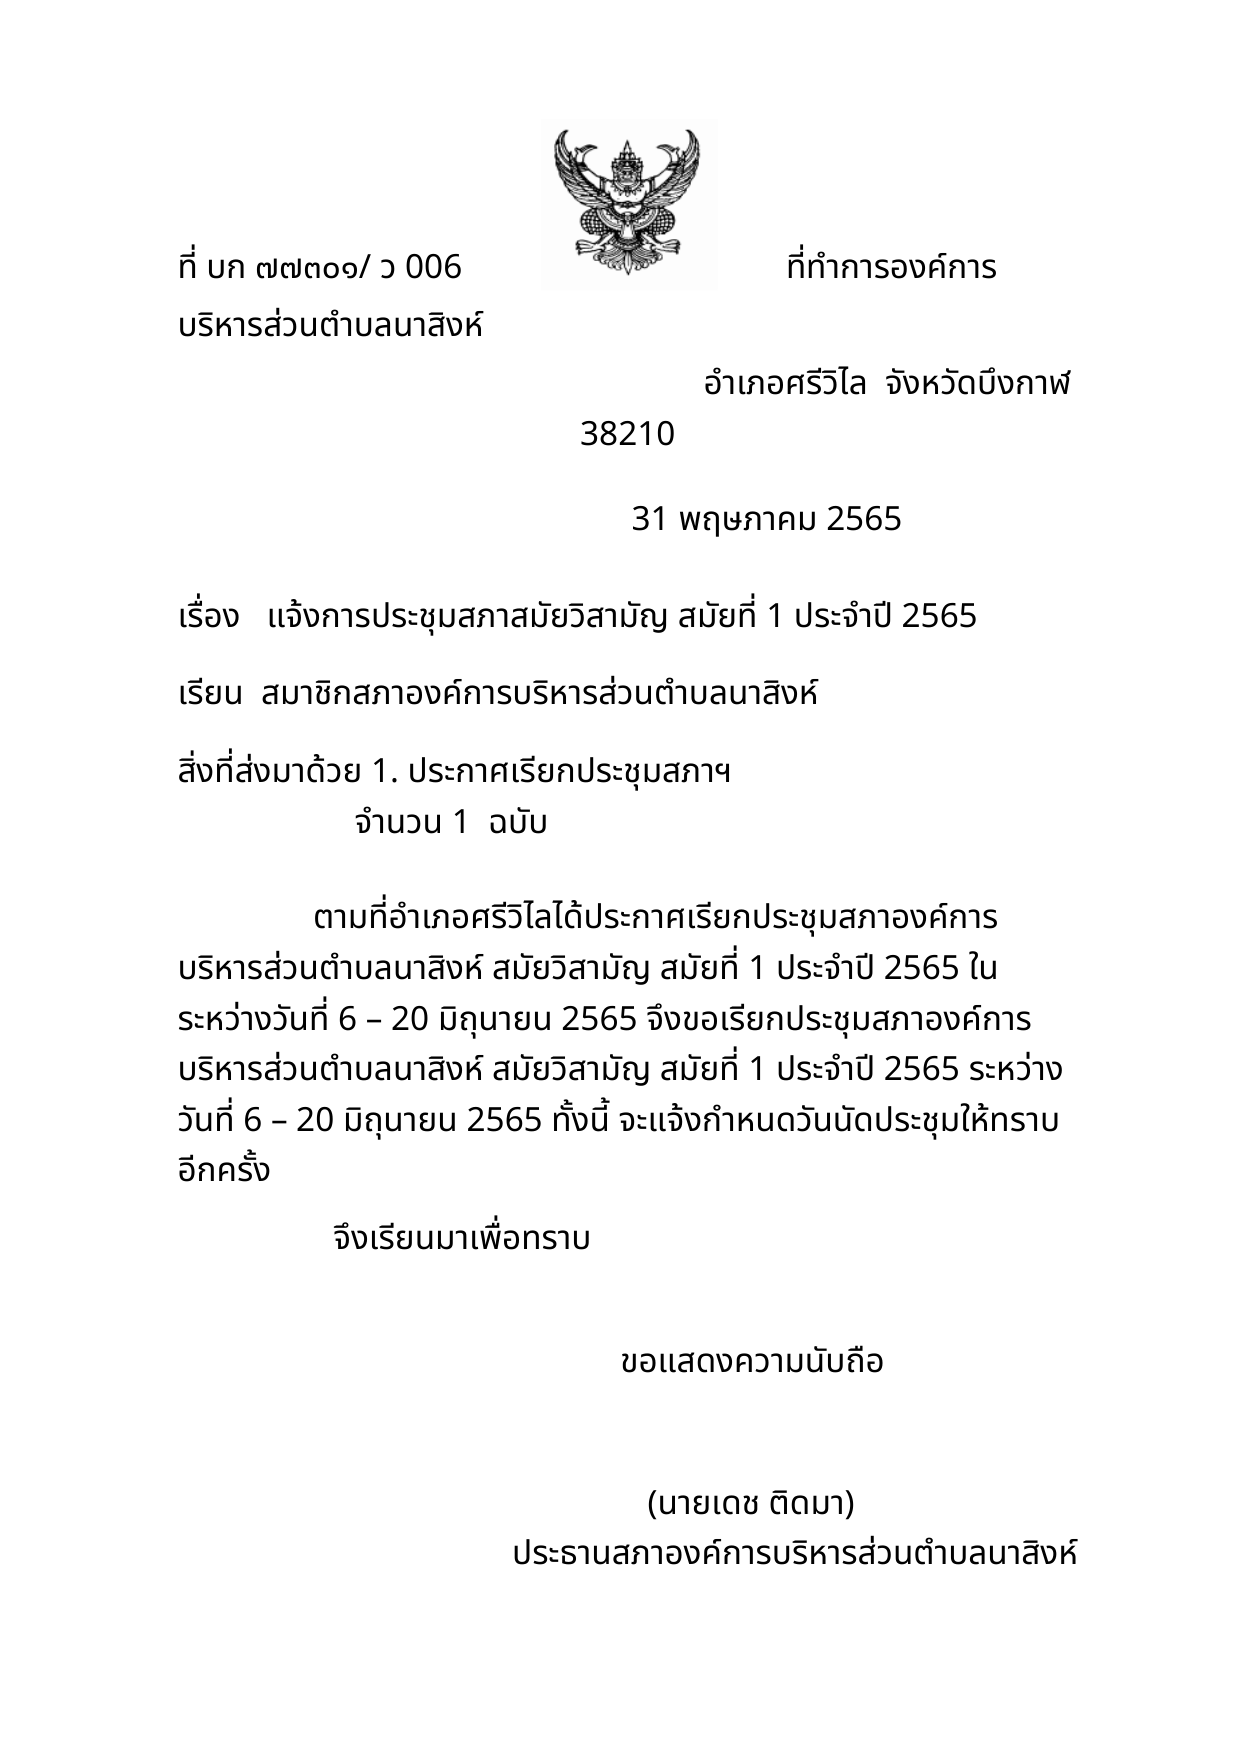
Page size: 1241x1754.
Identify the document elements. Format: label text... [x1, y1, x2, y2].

text (นายเดช ติดมา) [177, 1479, 1078, 1529]
text สิ่งที่ส่งมาด้วย 1. ประกาศเรียกประชุมสภาฯ จำนวน 1 ฉบับ [177, 747, 1078, 848]
text 31 พฤษภาคม 2565 [177, 494, 1078, 545]
text เรียน สมาชิกสภาองค์การบริหารส่วนตำบลนาสิงห์ [177, 669, 1078, 720]
text อำเภอศรีวิไล จังหวัดบึงกาฬ 38210 [177, 359, 1078, 455]
text เรื่อง แจ้งการประชุมสภาสมัยวิสามัญ สมัยที่ 1 ประจำปี 2565 [177, 592, 1078, 642]
text ตามที่อำเภอศรีวิไลได้ประกาศเรียกประชุมสภาองค์การบริหารส่วนตำบลนาสิงห์ สมัยวิสามัญ สมัยที่ 1 ประจำปี 2565 ในระหว่างวันที่ 6 – 20 มิถุนายน 2565 จึงขอเรียกประชุมสภาองค์การบริหารส่วนตำบลนาสิงห์ สมัยวิสามัญ สมัยที่ 1 ประจำปี 2565 ระหว่างวันที่ 6 – 20 มิถุนายน 2565 ทั้งนี้ จะแจ้งกำหนดวันนัดประชุมให้ทราบอีกครั้ง [177, 893, 1078, 1197]
text จึงเรียนมาเพื่อทราบ [177, 1214, 1078, 1264]
text ที่ บก ๗๗๓๐๑/ ว 006 ที่ทำการองค์การบริหารส่วนตำบลนาสิงห์ [177, 243, 1078, 352]
text ประธานสภาองค์การบริหารส่วนตำบลนาสิงห์ [177, 1529, 1078, 1580]
text ขอแสดงความนับถือ [177, 1337, 1078, 1388]
